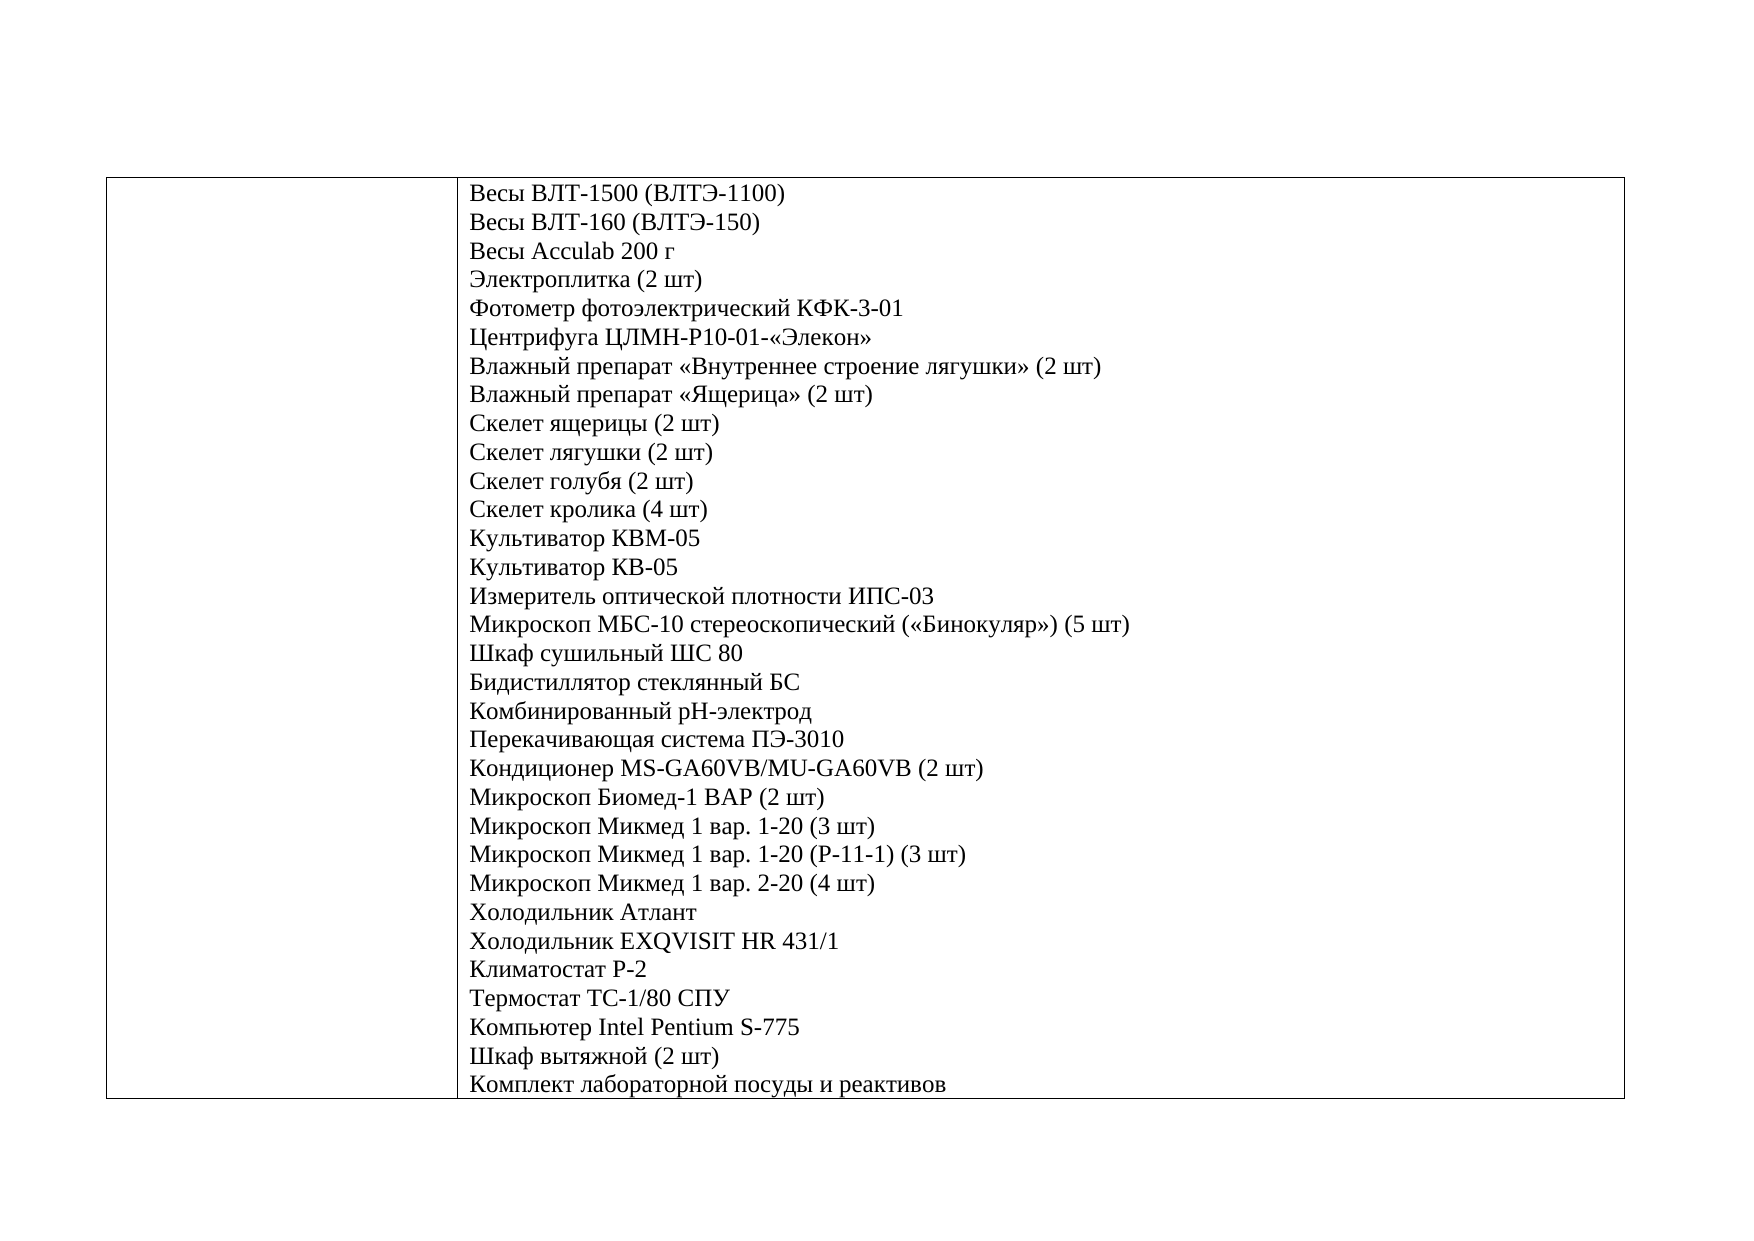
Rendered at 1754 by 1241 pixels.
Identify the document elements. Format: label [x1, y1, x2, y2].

table_cell [458, 178, 1624, 1098]
table_cell [107, 178, 457, 1098]
